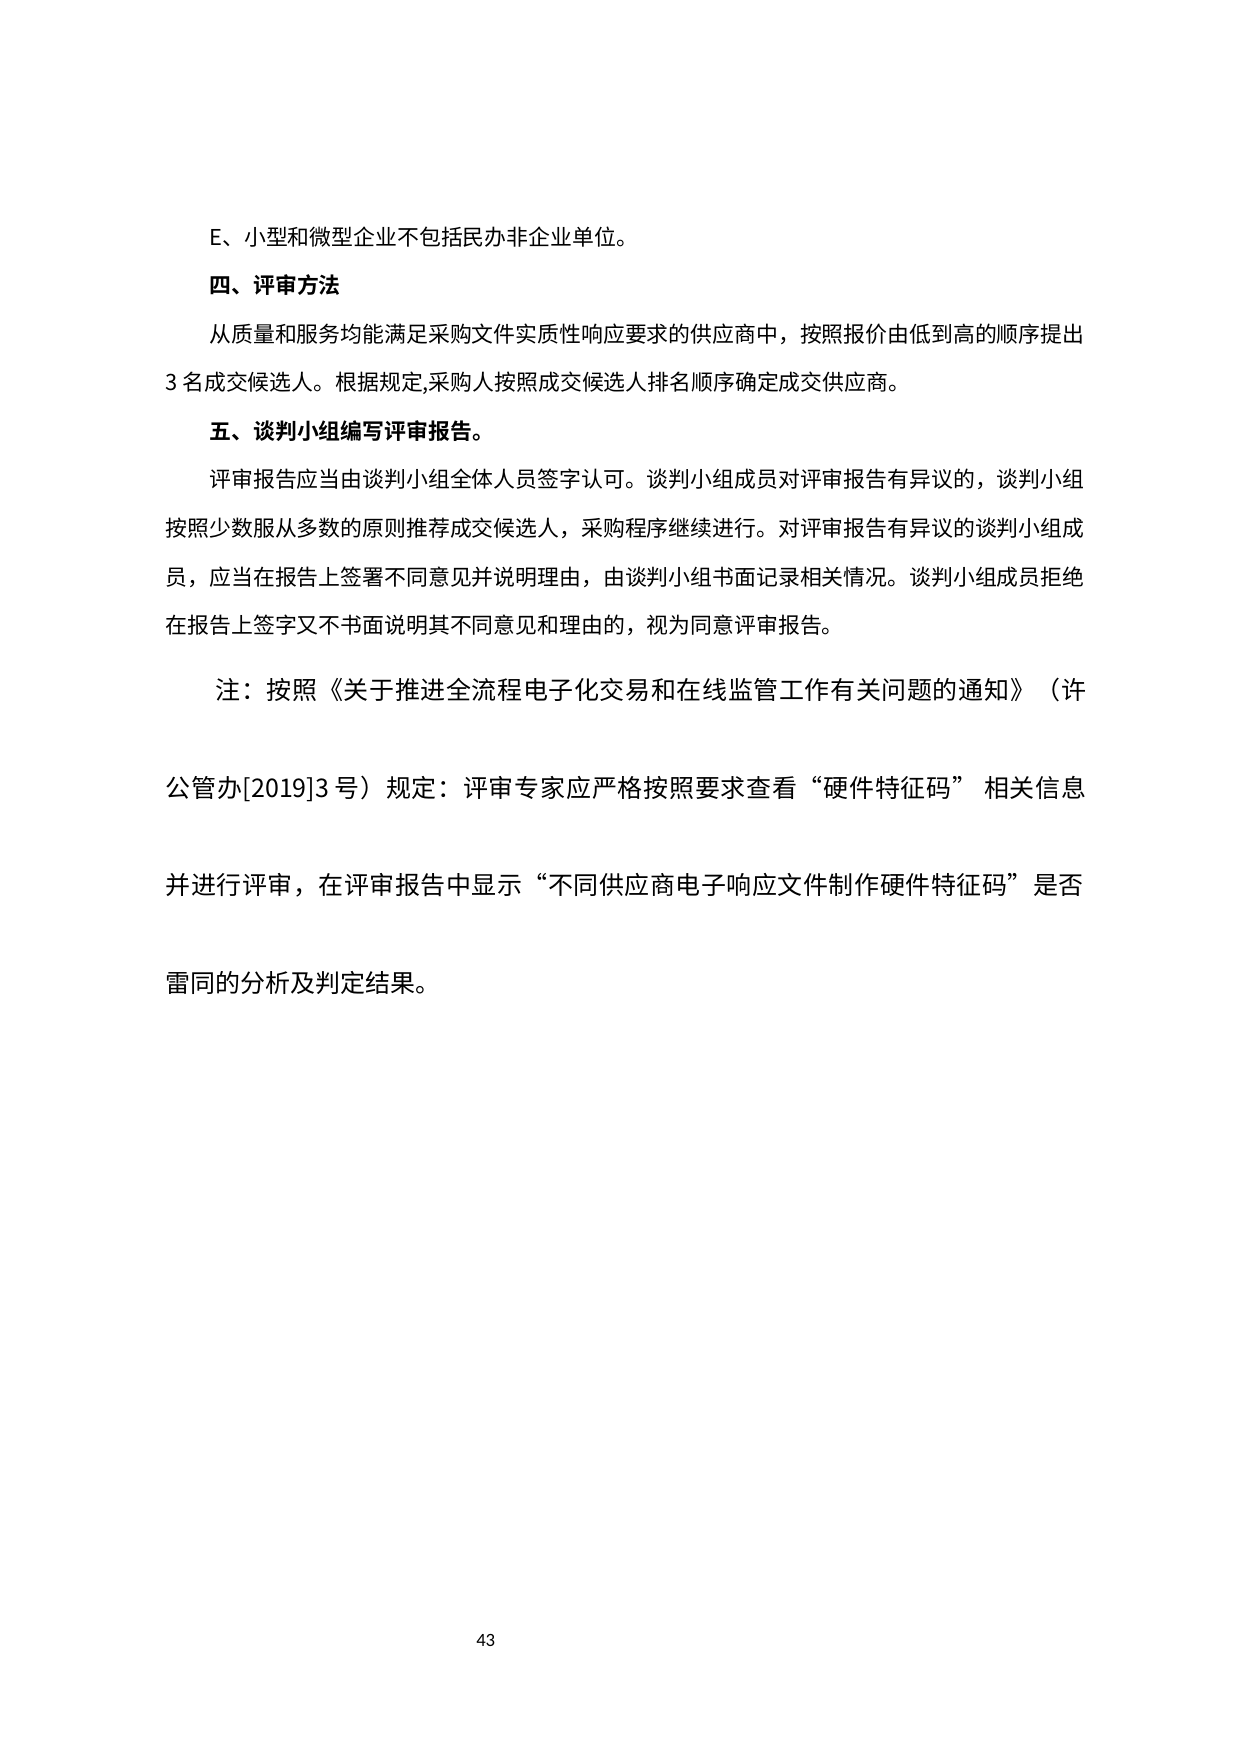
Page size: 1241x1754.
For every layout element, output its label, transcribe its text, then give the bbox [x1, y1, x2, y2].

text 四、评审方法 [165, 268, 1087, 300]
text E、小型和微型企业不包括民办非企业单位。 [165, 219, 1087, 252]
text 五、谈判小组编写评审报告。 [165, 413, 1087, 446]
text 从质量和服务均能满足采购文件实质性响应要求的供应商中，按照报价由低到高的顺序提出3名成交候选人。根据规定,采购人按照成交候选人排名顺序确定成交供应商。 [165, 316, 1087, 397]
text 注：按照《关于推进全流程电子化交易和在线监管工作有关问题的通知》（许公管办[2019]3号）规定：评审专家应严格按照要求查看“硬件特征码” 相关信息并进行评审，在评审报告中显示“不同供应商电子响应文件制作硬件特征码”是否雷同的分析及判定结果。 [165, 656, 1087, 1014]
text 评审报告应当由谈判小组全体人员签字认可。谈判小组成员对评审报告有异议的，谈判小组按照少数服从多数的原则推荐成交候选人，采购程序继续进行。对评审报告有异议的谈判小组成员，应当在报告上签署不同意见并说明理由，由谈判小组书面记录相关情况。谈判小组成员拒绝在报告上签字又不书面说明其不同意见和理由的，视为同意评审报告。 [165, 462, 1087, 640]
